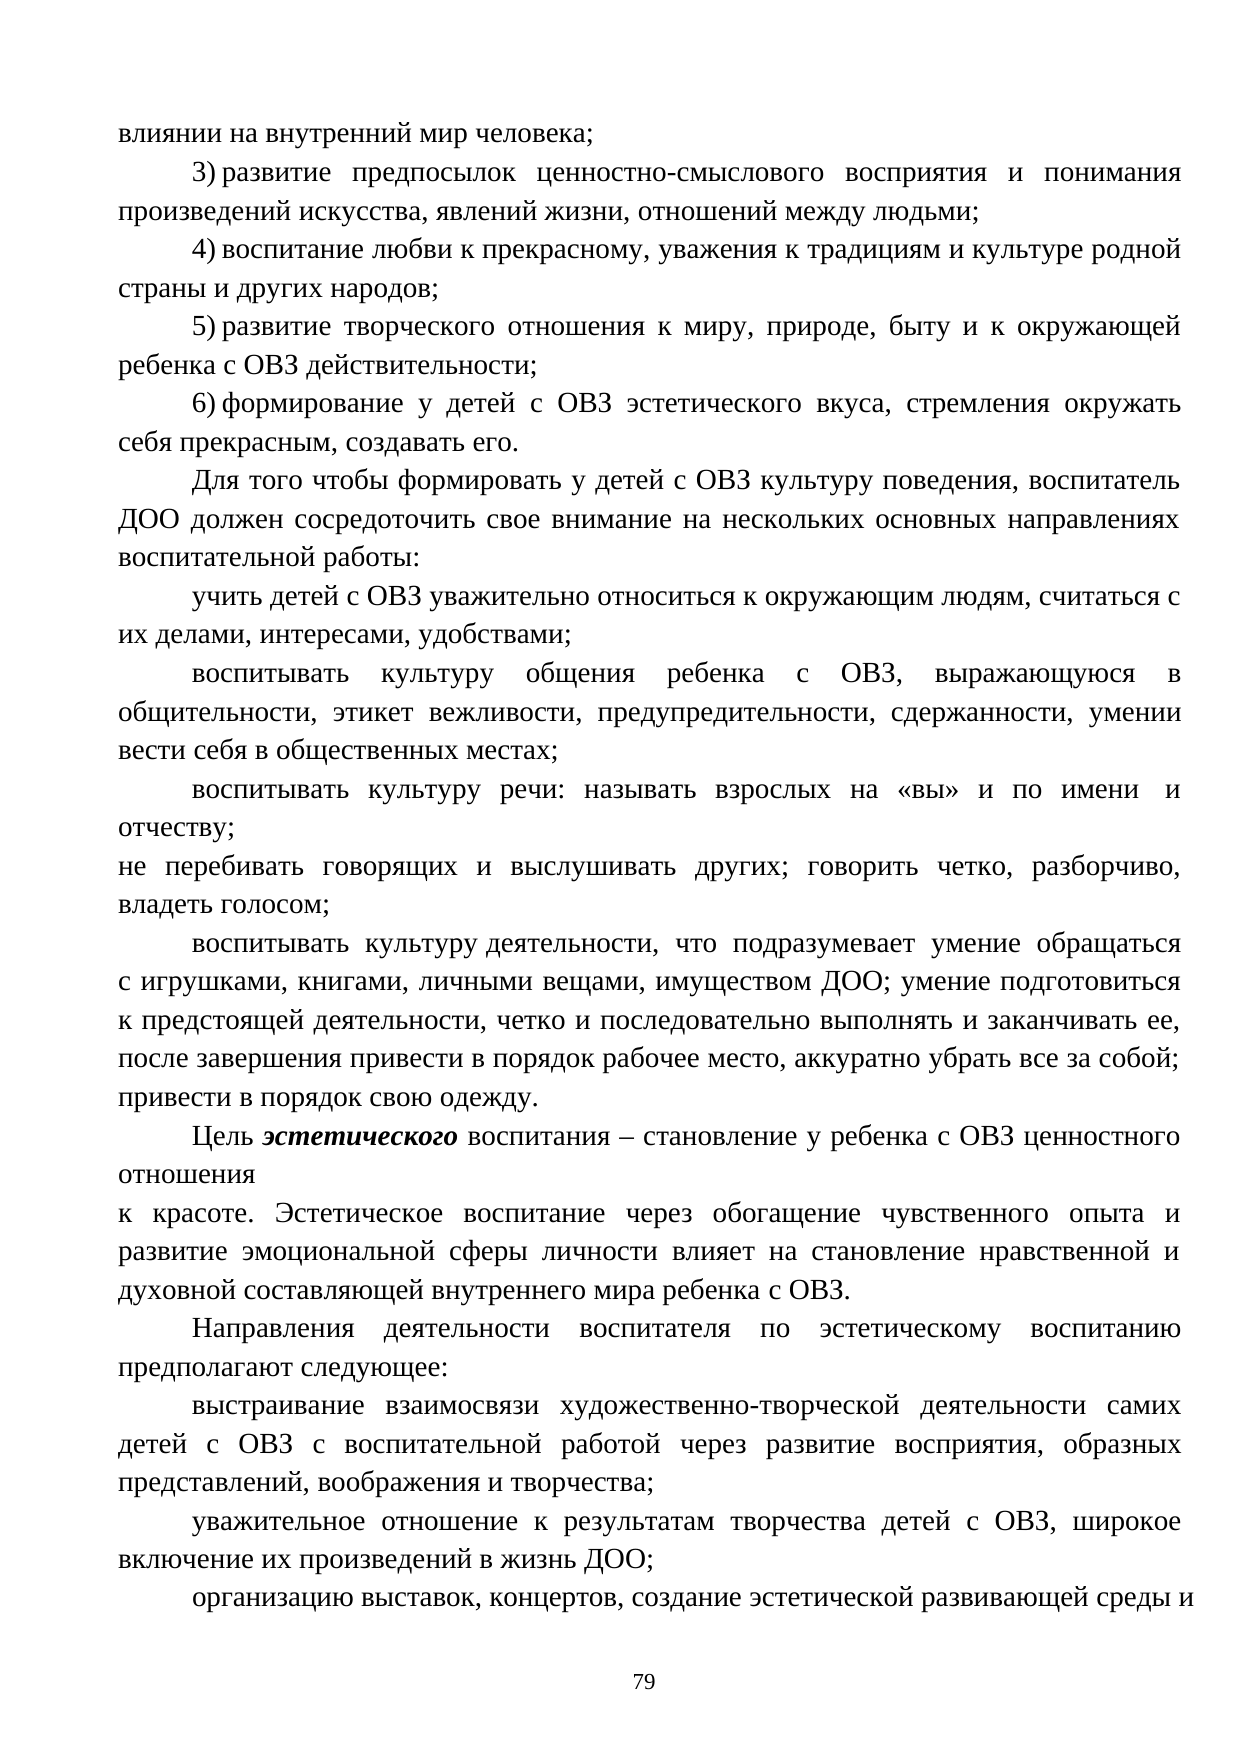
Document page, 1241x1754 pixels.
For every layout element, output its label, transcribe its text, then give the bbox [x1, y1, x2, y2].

text воспитывать культуру общения ребенка с ОВЗ, выражающуюся в общительности, этикет вежливости, предупредительности, сдержанности, умении вести себя в общественных местах; [118, 655, 1181, 766]
list развитие творческого отношения к миру, природе, быту и к окружающей ребенка с ОВЗ действительности; [118, 308, 1181, 380]
text воспитывать культуру деятельности, что подразумевает умение обращаться с игрушками, книгами, личными вещами, имуществом ДОО; умение подготовиться к предстоящей деятельности, четко и последовательно выполнять и заканчивать ее, после завершения привести в порядок рабочее место, аккуратно убрать все за собой; привести в порядок свою одежду. [118, 925, 1181, 1113]
list формирование у детей с ОВЗ эстетического вкуса, стремления окружать себя прекрасным, создавать его. [118, 385, 1182, 457]
text влиянии на внутренний мир человека; [118, 115, 1209, 149]
text Направления деятельности воспитателя по эстетическому воспитанию предполагают следующее: [118, 1310, 1182, 1382]
text к красоте. Эстетическое воспитание через обогащение чувственного опыта и развитие эмоциональной сферы личности влияет на становление нравственной и духовной составляющей внутреннего мира ребенка с ОВЗ. [118, 1195, 1180, 1305]
text Цель эстетического воспитания – становление у ребенка с ОВЗ ценностного отношения [118, 1118, 1181, 1190]
list развитие предпосылок ценностно-смыслового восприятия и понимания произведений искусства, явлений жизни, отношений между людьми; [118, 154, 1181, 226]
text организацию выставок, концертов, создание эстетической развивающей среды и [192, 1580, 1209, 1613]
text учить детей с ОВЗ уважительно относиться к окружающим людям, считаться с их делами, интересами, удобствами; [118, 578, 1181, 650]
text уважительное отношение к результатам творчества детей с ОВЗ, широкое включение их произведений в жизнь ДОО; [118, 1503, 1181, 1575]
text Для того чтобы формировать у детей с ОВЗ культуру поведения, воспитатель ДОО должен сосредоточить свое внимание на нескольких основных направлениях воспитательной работы: [118, 462, 1181, 573]
list воспитание любви к прекрасному, уважения к традициям и культуре родной страны и других народов; [118, 231, 1182, 303]
text выстраивание взаимосвязи художественно-творческой деятельности самих детей с ОВЗ с воспитательной работой через развитие восприятия, образных представлений, воображения и творчества; [118, 1387, 1181, 1498]
text воспитывать культуру речи: называть взрослых на «вы» и по имени и отчеству; [118, 771, 1181, 843]
text не перебивать говорящих и выслушивать других; говорить четко, разборчиво, владеть голосом; [118, 848, 1181, 920]
